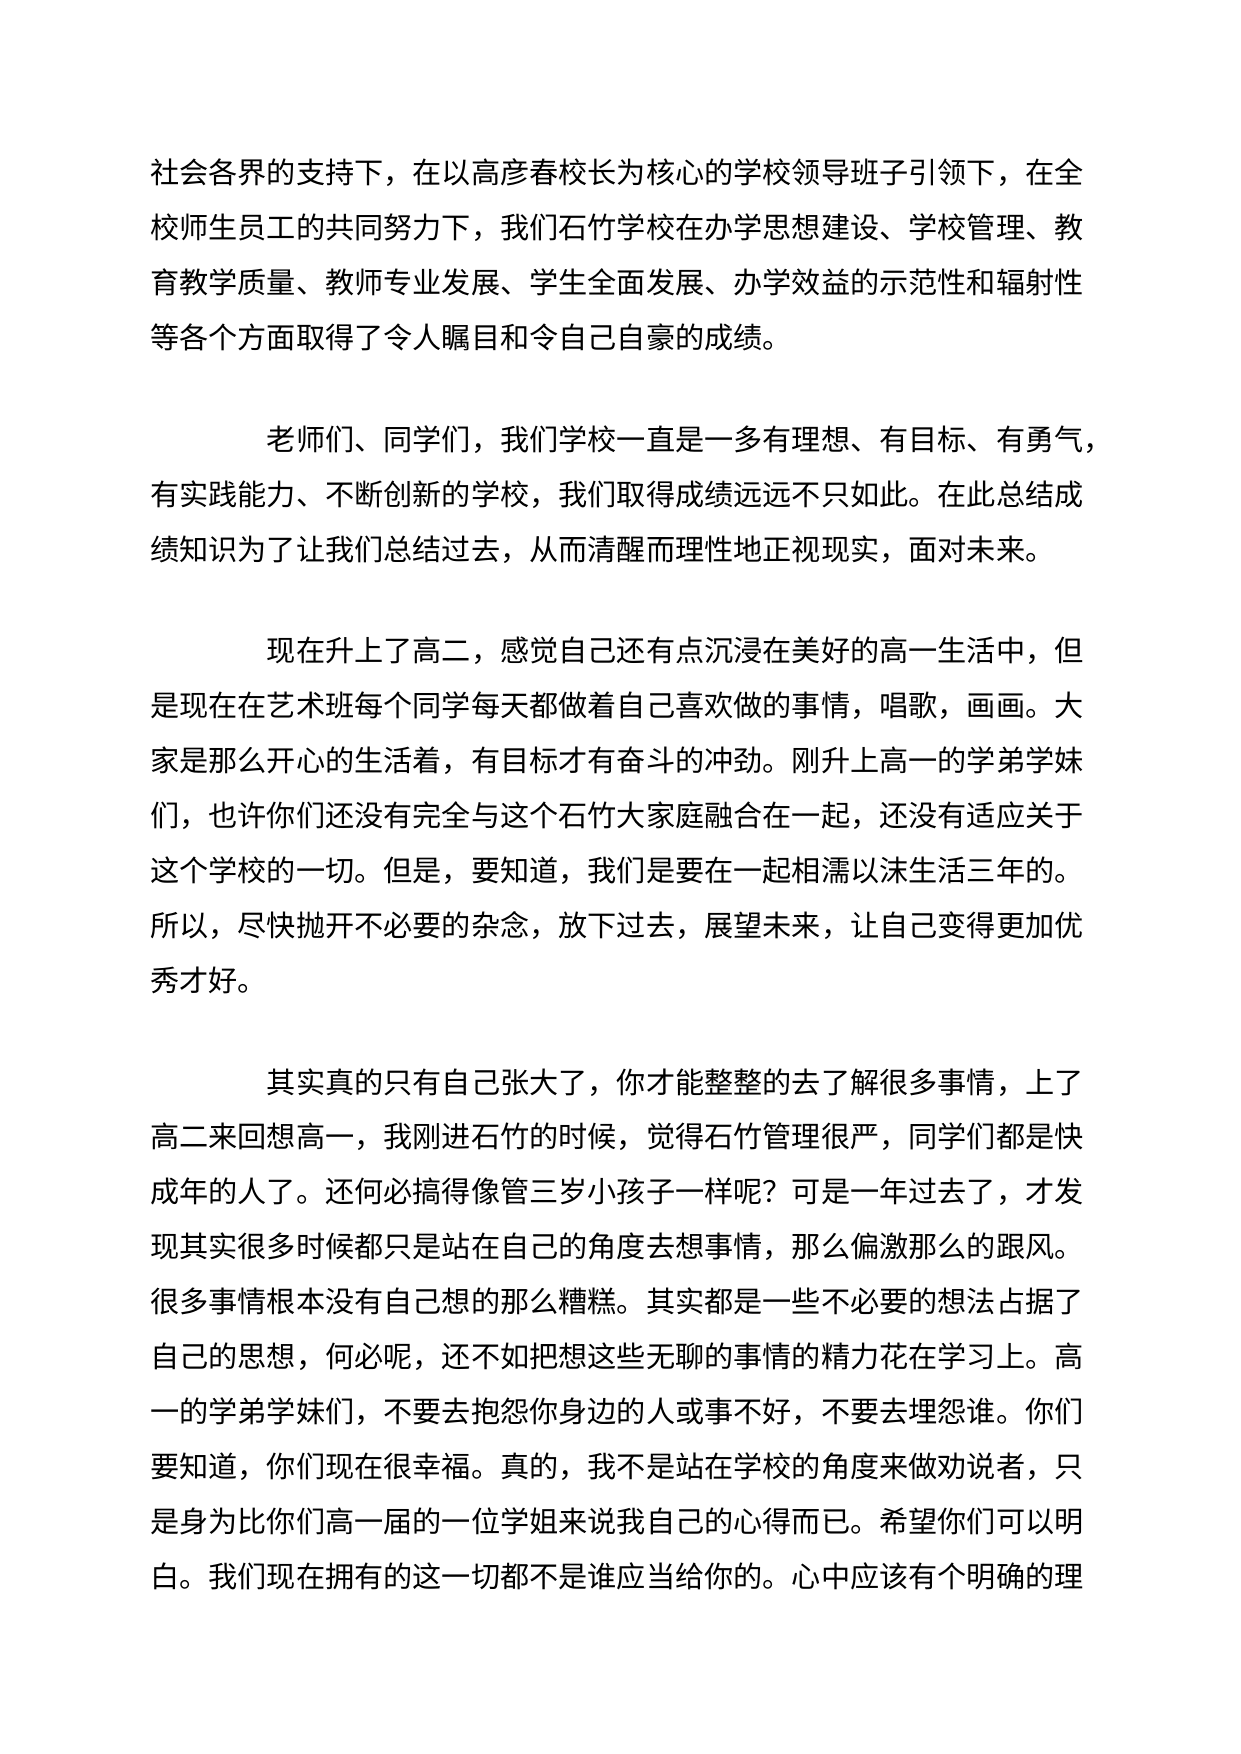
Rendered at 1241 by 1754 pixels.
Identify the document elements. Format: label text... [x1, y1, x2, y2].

text 老师们、同学们，我们学校一直是一多有理想、有目标、有勇气，有实践能力、不断创新的学校，我们取得成绩远远不只如此。在此总结成绩知识为了让我们总结过去，从而清醒而理性地正视现实，面对未来。 [150, 416, 1090, 568]
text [150, 1059, 1090, 1596]
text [150, 150, 1090, 357]
text 现在升上了高二，感觉自己还有点沉浸在美好的高一生活中，但是现在在艺术班每个同学每天都做着自己喜欢做的事情，唱歌，画画。大家是那么开心的生活着，有目标才有奋斗的冲劲。刚升上高一的学弟学妹们，也许你们还没有完全与这个石竹大家庭融合在一起，还没有适应关于这个学校的一切。但是，要知道，我们是要在一起相濡以沫生活三年的。所以，尽快抛开不必要的杂念，放下过去，展望未来，让自己变得更加优秀才好。 [150, 628, 1090, 1000]
